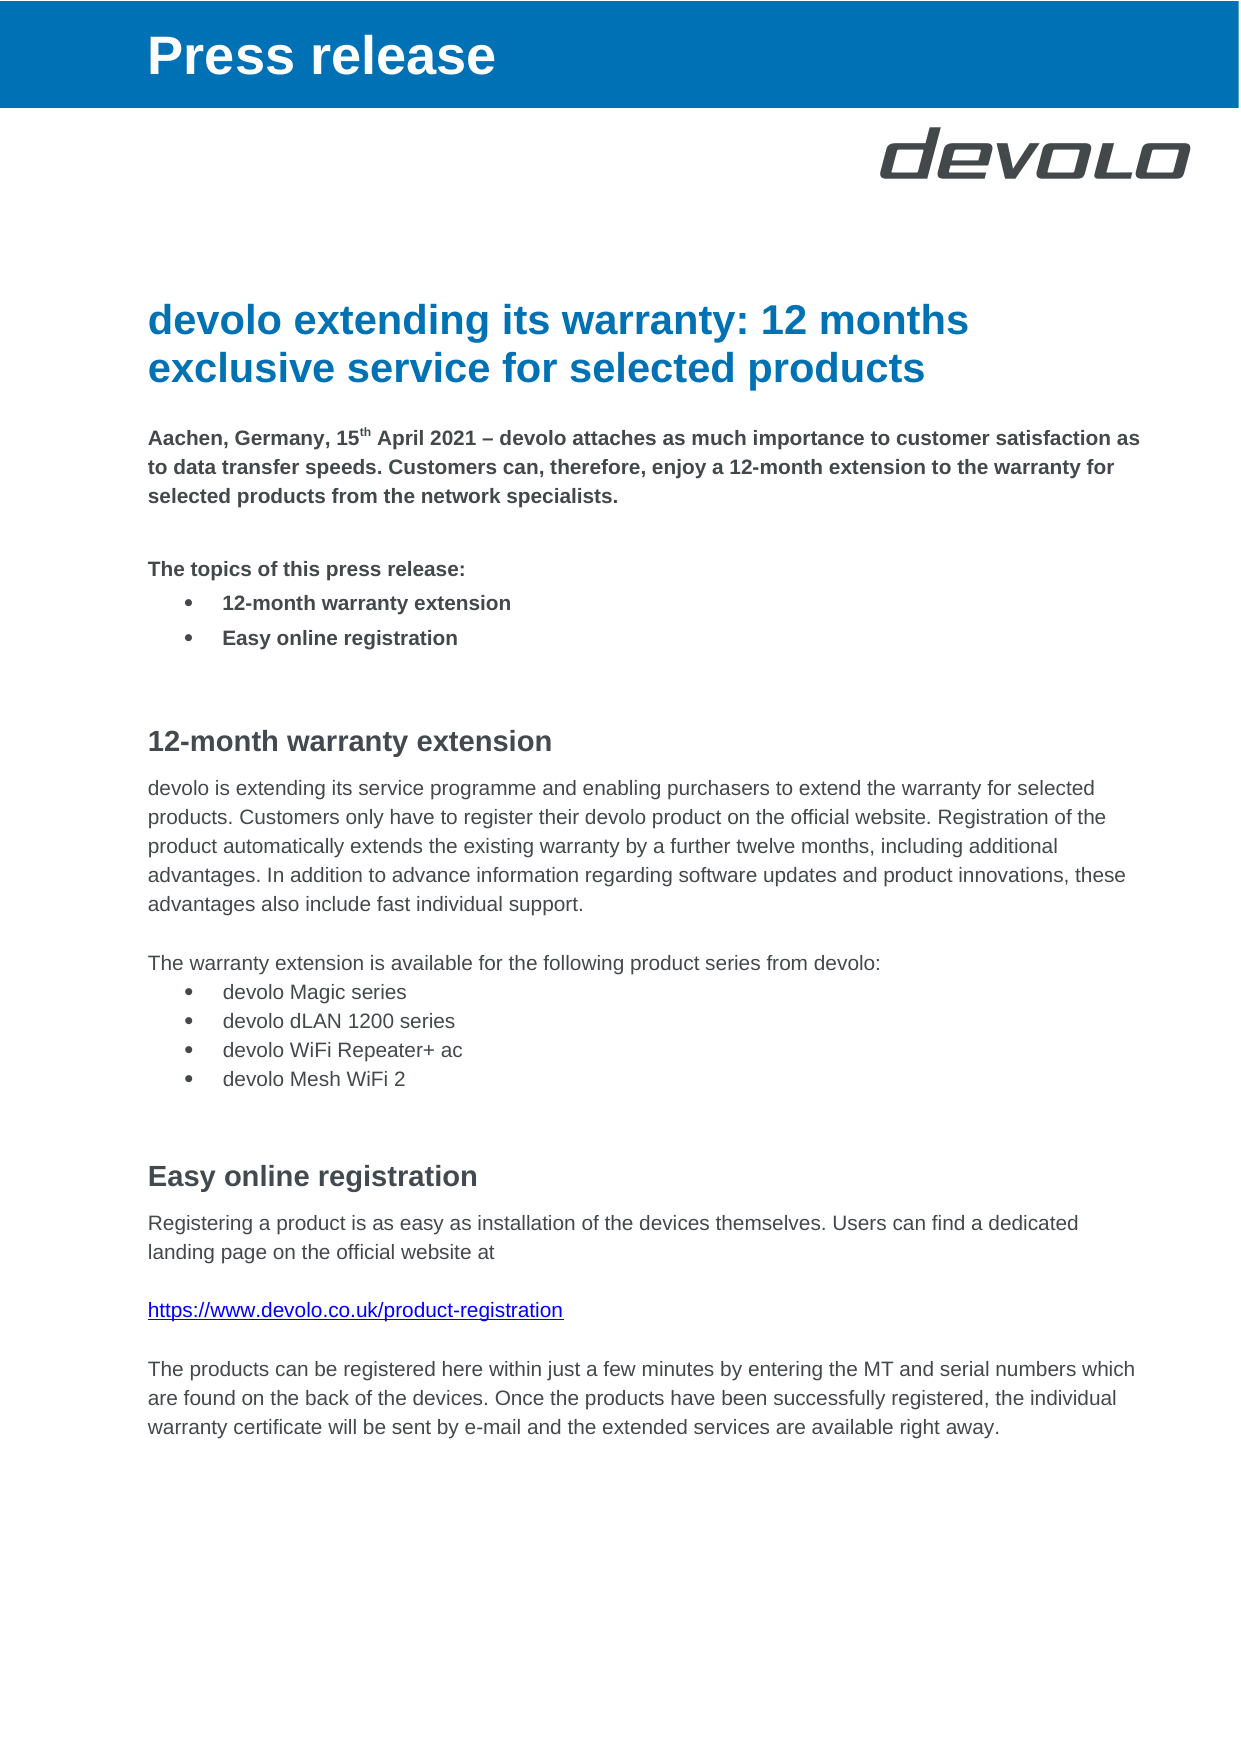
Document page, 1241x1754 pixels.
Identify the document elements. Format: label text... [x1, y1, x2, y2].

text https://www.devolo.co.uk/product-registration [148, 1293, 1152, 1322]
text 12-month warranty extension [148, 723, 1152, 758]
text Easy online registration [148, 1158, 1152, 1193]
text Aachen, Germany, 15th April 2021 – devolo attaches as much importance to customer satisfaction as to data transfer speeds. Customers can, therefore, enjoy a 12-month extension to the warranty for selected products from the network specialists. [148, 420, 1152, 508]
text The products can be registered here within just a few minutes by entering the MT and serial numbers which are found on the back of the devices. Once the products have been successfully registered, the individual warranty certificate will be sent by e-mail and the extended services are available right away. [148, 1351, 1152, 1439]
list devolo WiFi Repeater+ ac [185, 1033, 1152, 1062]
list devolo dLAN 1200 series [185, 1004, 1152, 1033]
picture [0, 1, 1239, 214]
text The topics of this press release: [148, 545, 1152, 580]
text devolo extending its warranty: 12 months exclusive service for selected products [148, 295, 1152, 391]
list devolo Magic series [185, 974, 1152, 1004]
text Easy online registration [185, 615, 1152, 650]
text The warranty extension is available for the following product series from devolo: [148, 945, 1152, 974]
text Registering a product is as easy as installation of the devices themselves. Users can find a dedicated landing page on the official website at [148, 1205, 1152, 1264]
list devolo Mesh WiFi 2 [185, 1062, 1152, 1091]
text 12-month warranty extension [185, 580, 1152, 615]
text devolo is extending its service programme and enabling purchasers to extend the warranty for selected products. Customers only have to register their devolo product on the official website. Registration of the product automatically extends the existing warranty by a further twelve months, including additional advantages. In addition to advance information regarding software updates and product innovations, these advantages also include fast individual support. [148, 770, 1152, 916]
